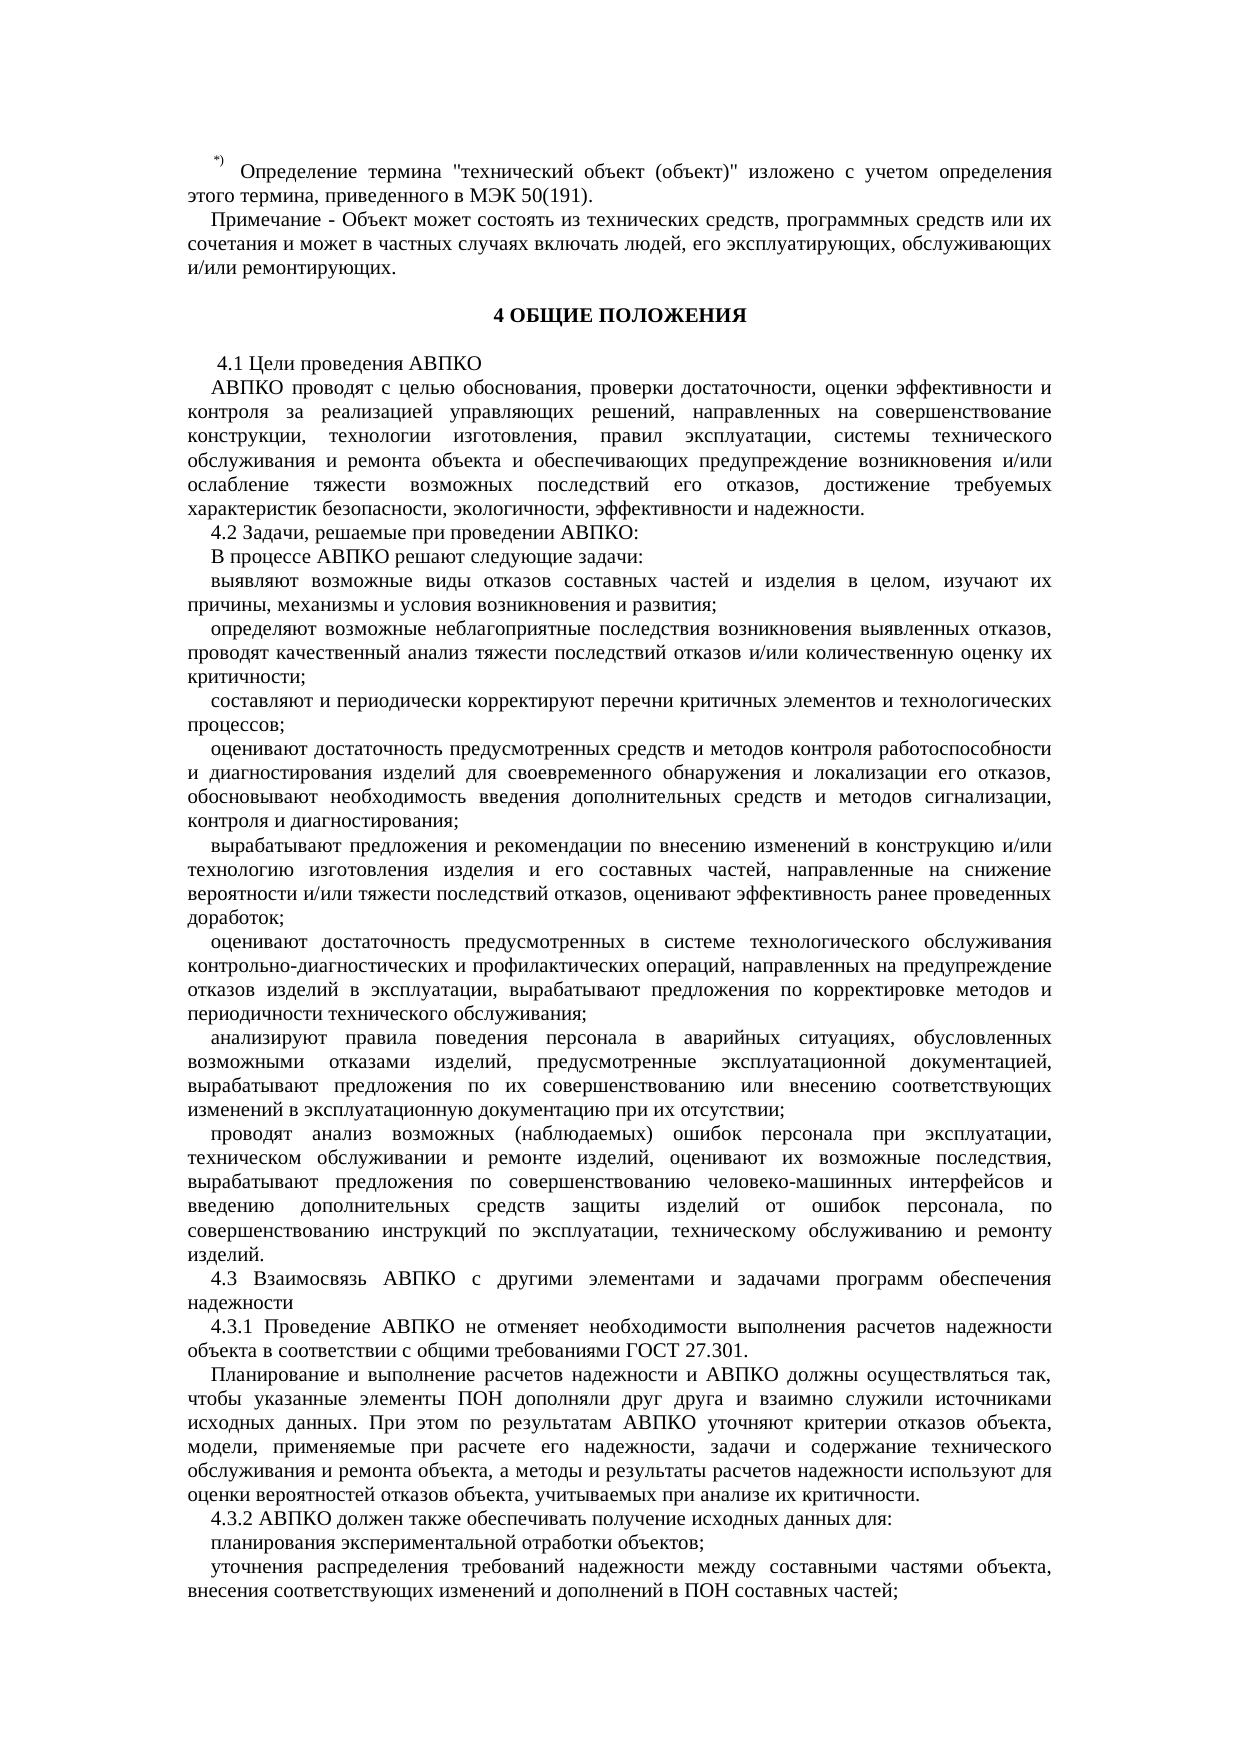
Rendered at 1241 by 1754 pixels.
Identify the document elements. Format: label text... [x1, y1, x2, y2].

text 4.3 Взаимосвязь АВПКО с другими элементами и задачами программ обеспечения надежности [187, 1266, 1053, 1314]
text 4.3.2 АВПКО должен также обеспечивать получение исходных данных для: [187, 1506, 1053, 1530]
text Определение термина "технический объект (объект)" изложено с учетом определения этого термина, приведенного в МЭК 50(191). [187, 150, 1053, 207]
text 4.1 Цели проведения АВПКО [187, 351, 1053, 375]
text составляют и периодически корректируют перечни критичных элементов и технологических процессов; [187, 688, 1053, 736]
text В процессе АВПКО решают следующие задачи: [187, 544, 1053, 568]
text анализируют правила поведения персонала в аварийных ситуациях, обусловленных возможными отказами изделий, предусмотренные эксплуатационной документацией, вырабатывают предложения по их совершенствованию или внесению соответствующих изменений в эксплуатационную документацию при их отсутствии; [187, 1025, 1053, 1121]
text проводят анализ возможных (наблюдаемых) ошибок персонала при эксплуатации, техническом обслуживании и ремонте изделий, оценивают их возможные последствия, вырабатывают предложения по совершенствованию человеко-машинных интерфейсов и введению дополнительных средств защиты изделий от ошибок персонала, по совершенствованию инструкций по эксплуатации, техническому обслуживанию и ремонту изделий. [187, 1121, 1053, 1266]
text 4.3.1 Проведение АВПКО не отменяет необходимости выполнения расчетов надежности объекта в соответствии с общими требованиями ГОСТ 27.301. [187, 1314, 1053, 1362]
text уточнения распределения требований надежности между составными частями объекта, внесения соответствующих изменений и дополнений в ПОН составных частей; [187, 1554, 1053, 1602]
text выявляют возможные виды отказов составных частей и изделия в целом, изучают их причины, механизмы и условия возникновения и развития; [187, 568, 1053, 616]
text АВПКО проводят с целью обоснования, проверки достаточности, оценки эффективности и контроля за реализацией управляющих решений, направленных на совершенствование конструкции, технологии изготовления, правил эксплуатации, системы технического обслуживания и ремонта объекта и обеспечивающих предупреждение возникновения и/или ослабление тяжести возможных последствий его отказов, достижение требуемых характеристик безопасности, экологичности, эффективности и надежности. [187, 375, 1053, 519]
text 4 ОБЩИЕ ПОЛОЖЕНИЯ [187, 303, 1053, 327]
text 4.2 Задачи, решаемые при проведении АВПКО: [187, 519, 1053, 544]
text оценивают достаточность предусмотренных в системе технологического обслуживания контрольно-диагностических и профилактических операций, направленных на предупреждение отказов изделий в эксплуатации, вырабатывают предложения по корректировке методов и периодичности технического обслуживания; [187, 929, 1053, 1025]
text Примечание - Объект может состоять из технических средств, программных средств или их сочетания и может в частных случаях включать людей, его эксплуатирующих, обслуживающих и/или ремонтирующих. [187, 207, 1053, 279]
text оценивают достаточность предусмотренных средств и методов контроля работоспособности и диагностирования изделий для своевременного обнаружения и локализации его отказов, обосновывают необходимость введения дополнительных средств и методов сигнализации, контроля и диагностирования; [187, 736, 1053, 832]
text планирования экспериментальной отработки объектов; [187, 1530, 1053, 1554]
text Планирование и выполнение расчетов надежности и АВПКО должны осуществляться так, чтобы указанные элементы ПОН дополняли друг друга и взаимно служили источниками исходных данных. При этом по результатам АВПКО уточняют критерии отказов объекта, модели, применяемые при расчете его надежности, задачи и содержание технического обслуживания и ремонта объекта, а методы и результаты расчетов надежности используют для оценки вероятностей отказов объекта, учитываемых при анализе их критичности. [187, 1362, 1053, 1506]
text вырабатывают предложения и рекомендации по внесению изменений в конструкцию и/или технологию изготовления изделия и его составных частей, направленные на снижение вероятности и/или тяжести последствий отказов, оценивают эффективность ранее проведенных доработок; [187, 832, 1053, 929]
text определяют возможные неблагоприятные последствия возникновения выявленных отказов, проводят качественный анализ тяжести последствий отказов и/или количественную оценку их критичности; [187, 616, 1053, 688]
